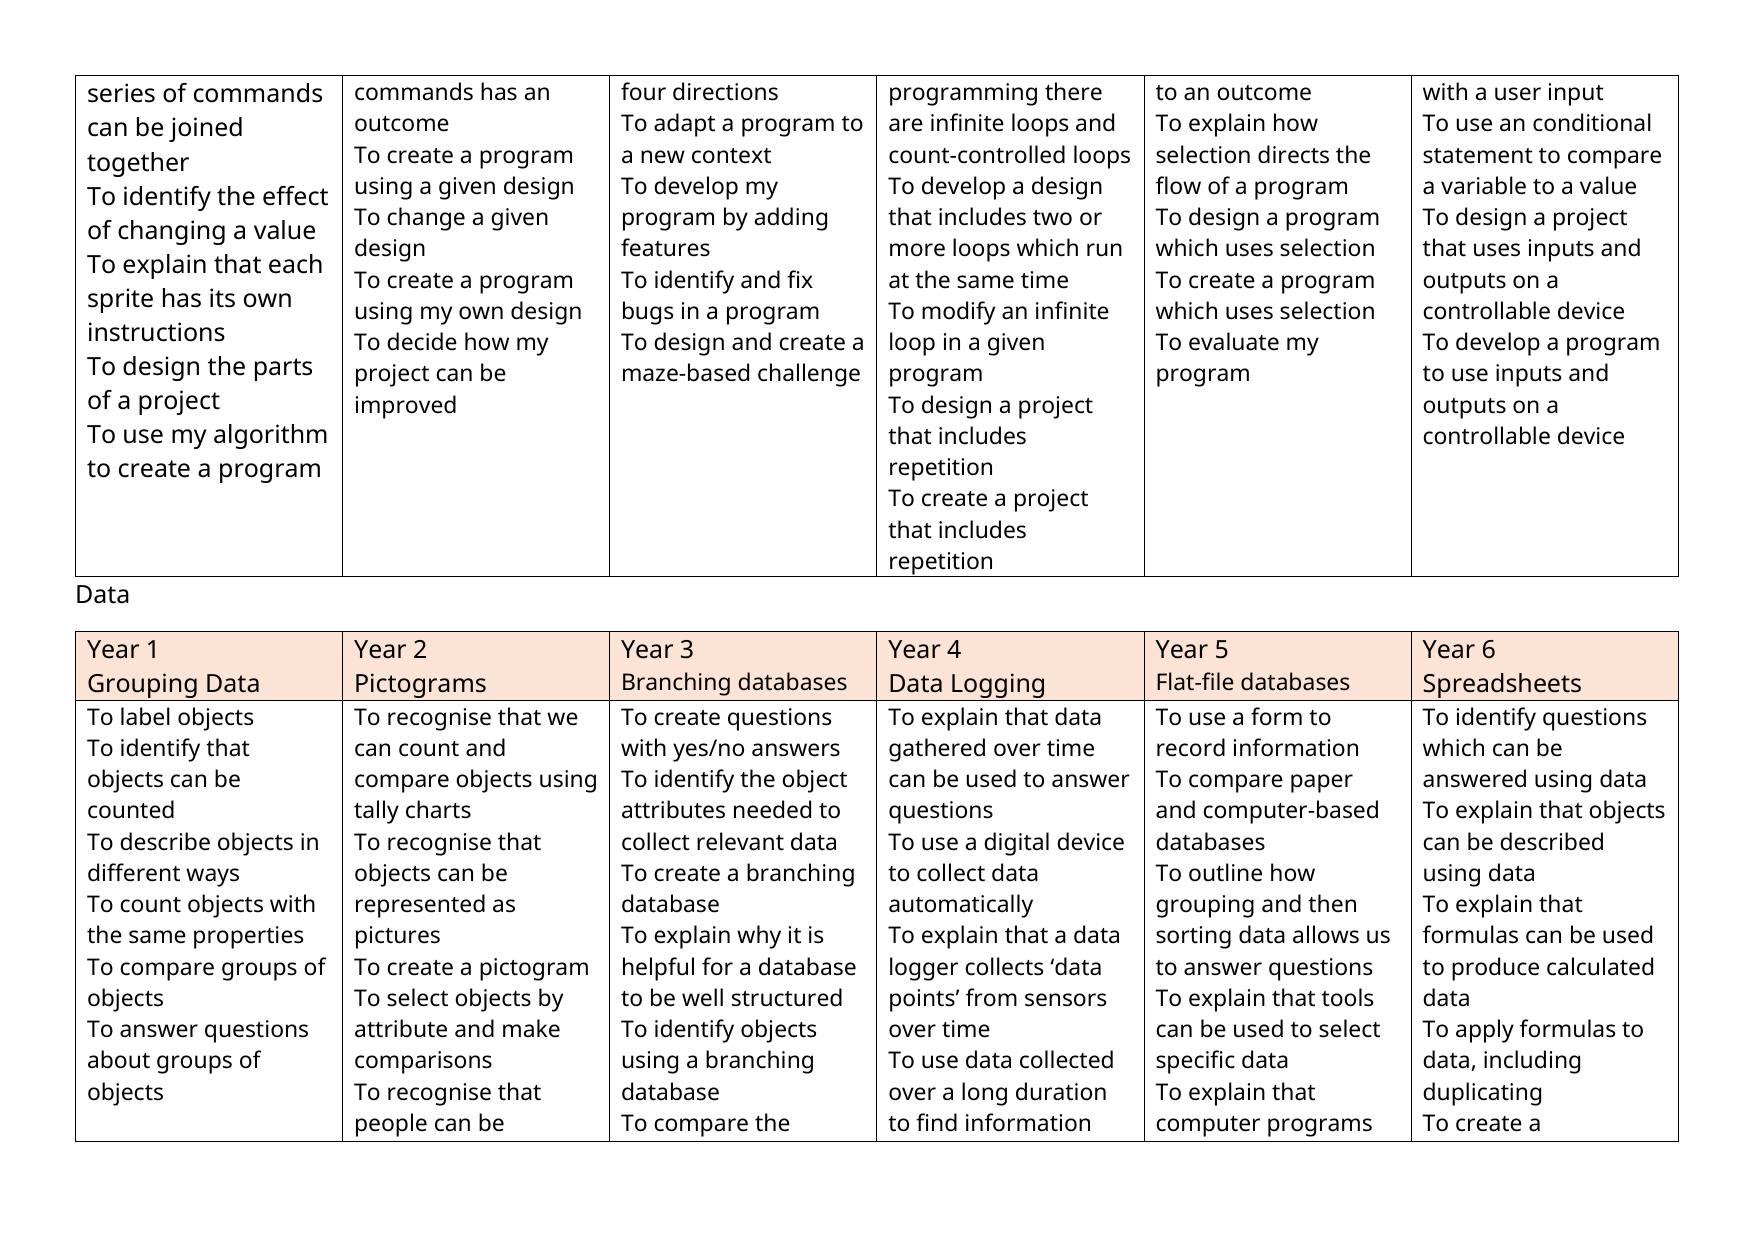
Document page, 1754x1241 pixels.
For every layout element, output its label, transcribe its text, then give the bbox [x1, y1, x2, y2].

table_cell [1412, 76, 1678, 576]
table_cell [76, 76, 342, 576]
text Data [75, 577, 1679, 611]
table_header Year 6 Spreadsheets [1412, 632, 1678, 700]
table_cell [877, 701, 1144, 1141]
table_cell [343, 701, 609, 1141]
table_header Year 2 Pictograms [343, 632, 609, 700]
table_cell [610, 701, 876, 1141]
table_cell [877, 76, 1144, 576]
table_header Year 4 Data Logging [877, 632, 1144, 700]
table_header Year 1 Grouping Data [76, 632, 342, 700]
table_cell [76, 701, 342, 1141]
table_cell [343, 76, 609, 576]
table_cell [1412, 701, 1678, 1141]
table_header Year 5 Flat-file databases [1145, 632, 1411, 700]
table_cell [1145, 701, 1411, 1141]
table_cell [610, 76, 876, 576]
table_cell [1145, 76, 1411, 576]
table_header Year 3 Branching databases [610, 632, 876, 700]
